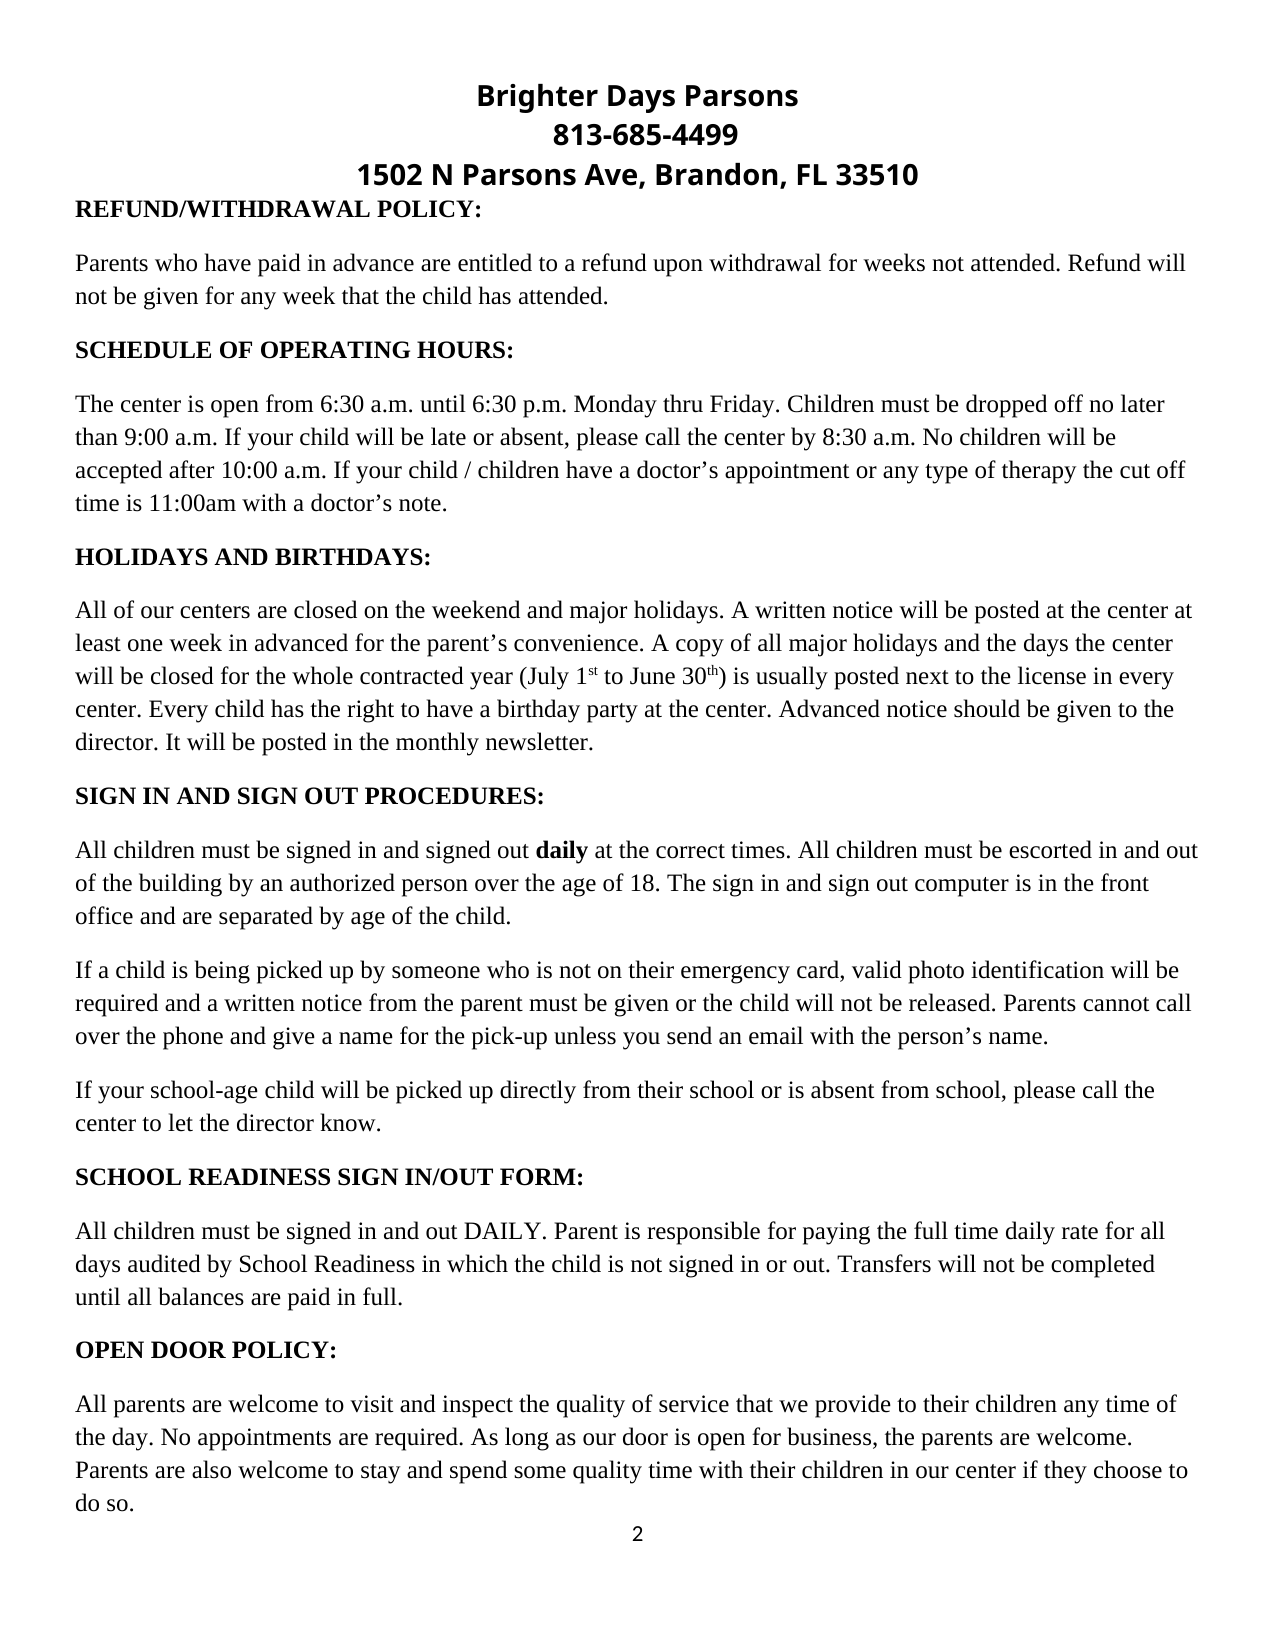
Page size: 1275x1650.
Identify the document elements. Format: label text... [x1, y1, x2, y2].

text If your school-age child will be picked up directly from their school or is absent from school, please call the center to let the director know. [75, 1075, 1200, 1137]
text If a child is being picked up by someone who is not on their emergency card, valid photo identification will be required and a written notice from the parent must be given or the child will not be released. Parents cannot call over the phone and give a name for the pick-up unless you send an email with the person’s name. [75, 955, 1200, 1050]
text All children must be signed in and signed out daily at the correct times. All children must be escorted in and out of the building by an authorized person over the age of 18. The sign in and sign out computer is in the front office and are separated by age of the child. [75, 835, 1200, 930]
text The center is open from 6:30 a.m. until 6:30 p.m. Monday thru Friday. Children must be dropped off no later than 9:00 a.m. If your child will be late or absent, please call the center by 8:30 a.m. No children will be accepted after 10:00 a.m. If your child / children have a doctor’s appointment or any type of therapy the cut off time is 11:00am with a doctor’s note. [75, 389, 1200, 516]
text All parents are welcome to visit and inspect the quality of service that we provide to their children any time of the day. No appointments are required. As long as our door is open for business, the parents are welcome. Parents are also welcome to stay and spend some quality time with their children in our center if they choose to do so. [75, 1389, 1200, 1517]
text REFUND/WITHDRAWAL POLICY: [75, 194, 1200, 223]
text HOLIDAYS AND BIRTHDAYS: [75, 542, 1200, 570]
text Parents who have paid in advance are entitled to a refund upon withdrawal for weeks not attended. Refund will not be given for any week that the child has attended. [75, 248, 1200, 310]
text All children must be signed in and out DAILY. Parent is responsible for paying the full time daily rate for all days audited by School Readiness in which the child is not signed in or out. Transfers will not be completed until all balances are paid in full. [75, 1216, 1200, 1311]
text OPEN DOOR POLICY: [75, 1336, 1200, 1364]
text SCHEDULE OF OPERATING HOURS: [75, 335, 1200, 363]
text SIGN IN AND SIGN OUT PROCEDURES: [75, 781, 1200, 810]
text SCHOOL READINESS SIGN IN/OUT FORM: [75, 1162, 1200, 1191]
text All of our centers are closed on the weekend and major holidays. A written notice will be posted at the center at least one week in advanced for the parent’s convenience. A copy of all major holidays and the days the center will be closed for the whole contracted year (July 1st to June 30th) is usually posted next to the license in every center. Every child has the right to have a birthday party at the center. Advanced notice should be given to the director. It will be posted in the monthly newsletter. [75, 595, 1200, 756]
